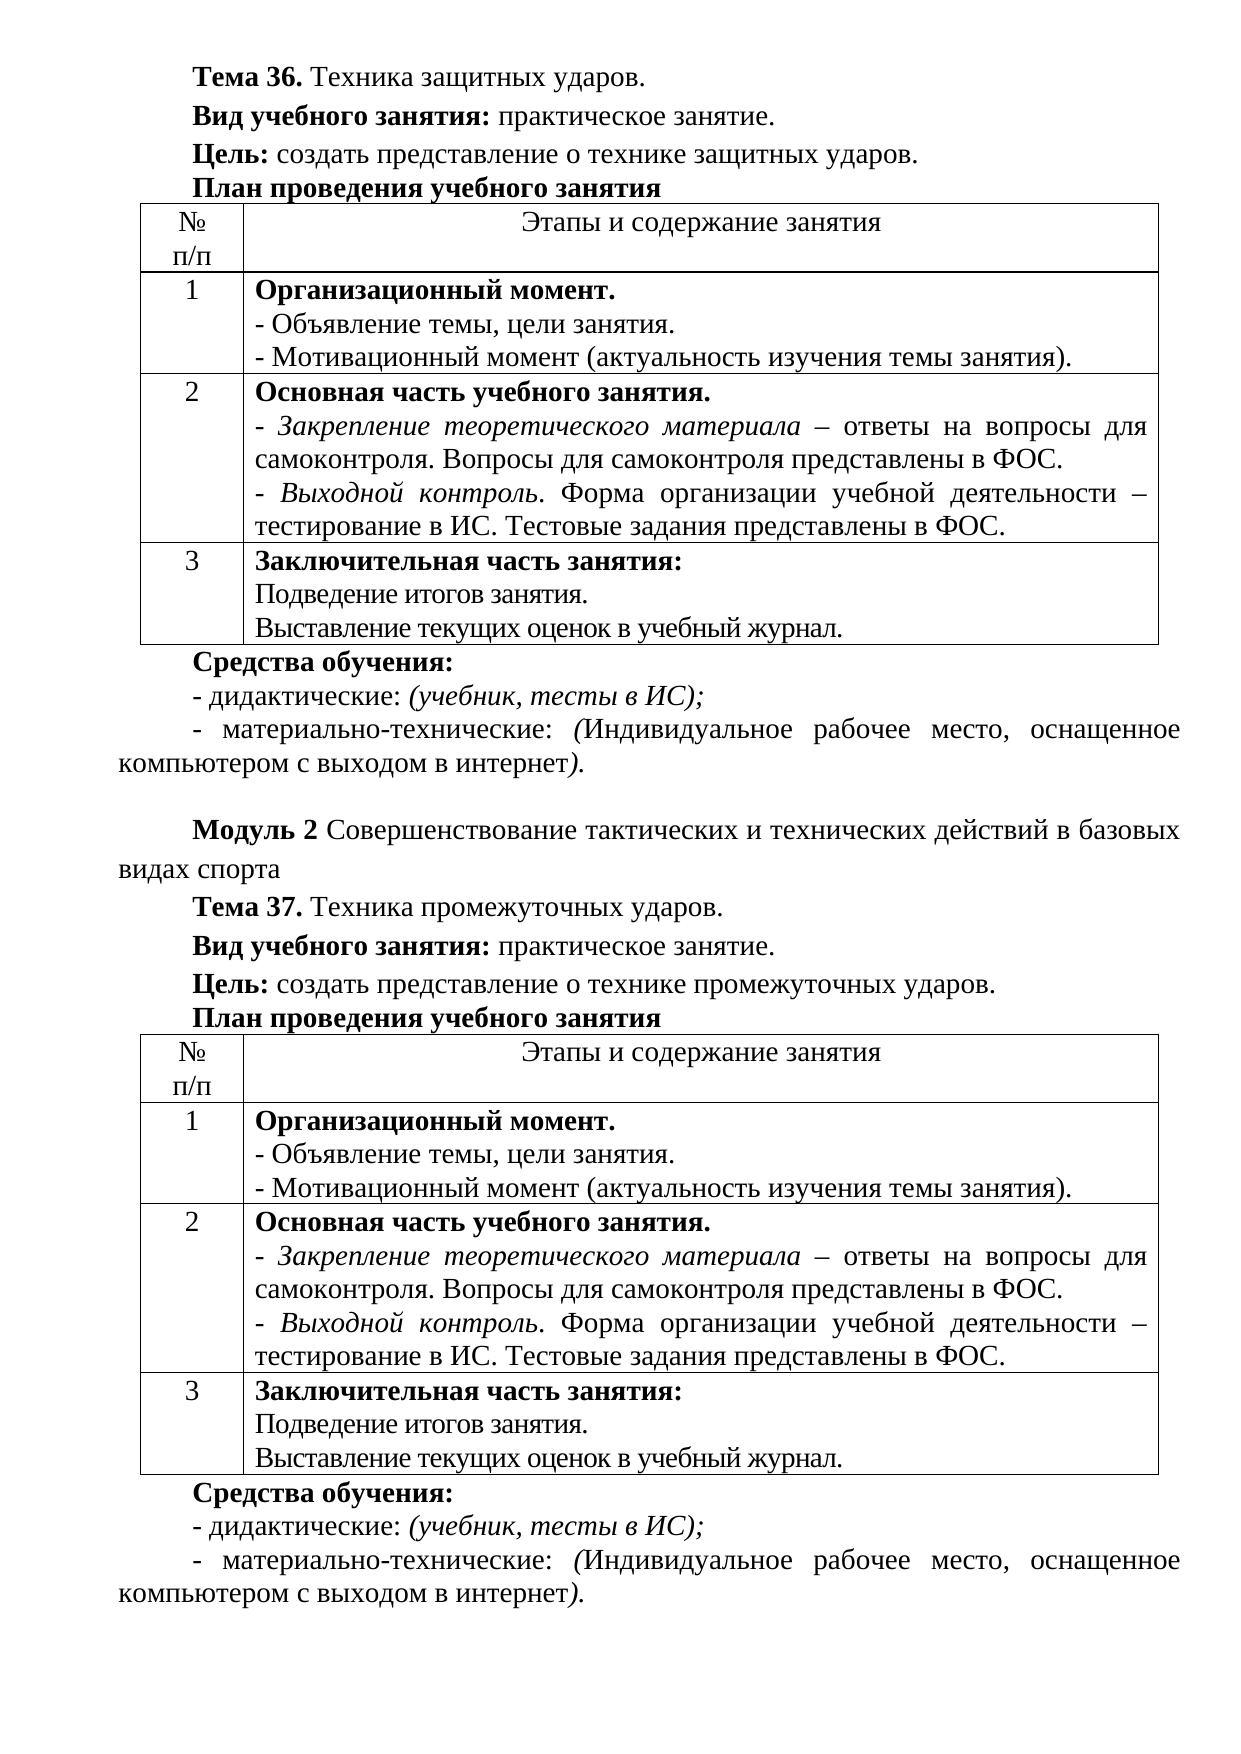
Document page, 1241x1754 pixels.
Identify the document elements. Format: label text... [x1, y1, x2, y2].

table_cell 1 [141, 273, 243, 373]
table_cell 3 [141, 543, 243, 643]
table_cell 2 [141, 374, 243, 542]
text План проведения учебного занятия [118, 170, 1181, 203]
table_cell 3 [141, 1373, 243, 1474]
text Средства обучения: [118, 644, 1181, 678]
text Средства обучения: [118, 1475, 1181, 1508]
text Тема 37. Техника промежуточных ударов. [118, 889, 1181, 923]
table_cell Заключительная часть занятия: Подведение итогов занятия. Выставление текущих оценок в учебный журнал. [244, 543, 1158, 643]
text План проведения учебного занятия [118, 1000, 1181, 1033]
table_header Этапы и содержание занятия [244, 204, 1158, 271]
text Вид учебного занятия: практическое занятие. [118, 98, 1181, 131]
table_header № п/п [141, 1035, 243, 1102]
table_cell 2 [141, 1204, 243, 1372]
table_header № п/п [141, 204, 243, 271]
text Цель: создать представление о технике защитных ударов. [118, 136, 1181, 170]
table_cell 1 [141, 1103, 243, 1203]
table_cell Заключительная часть занятия: Подведение итогов занятия. Выставление текущих оценок в учебный журнал. [244, 1373, 1158, 1474]
text Вид учебного занятия: практическое занятие. [118, 928, 1181, 961]
table_header Этапы и содержание занятия [244, 1035, 1158, 1102]
table_cell Организационный момент. - Объявление темы, цели занятия. - Мотивационный момент (актуальность изучения темы занятия). [244, 1103, 1158, 1203]
list - материально-технические: (Индивидуальное рабочее место, оснащенное компьютером с выходом в интернет). [118, 712, 1181, 779]
text - дидактические: (учебник, тесты в ИС); [118, 678, 1181, 712]
list - материально-технические: (Индивидуальное рабочее место, оснащенное компьютером с выходом в интернет). [118, 1542, 1181, 1609]
table_cell Организационный момент. - Объявление темы, цели занятия. - Мотивационный момент (актуальность изучения темы занятия). [244, 273, 1158, 373]
text Цель: создать представление о технике промежуточных ударов. [118, 966, 1181, 1000]
text Модуль 2 Совершенствование тактических и технических действий в базовых видах спорта [118, 812, 1181, 884]
text Тема 36. Техника защитных ударов. [118, 59, 1181, 93]
text - дидактические: (учебник, тесты в ИС); [118, 1508, 1181, 1542]
